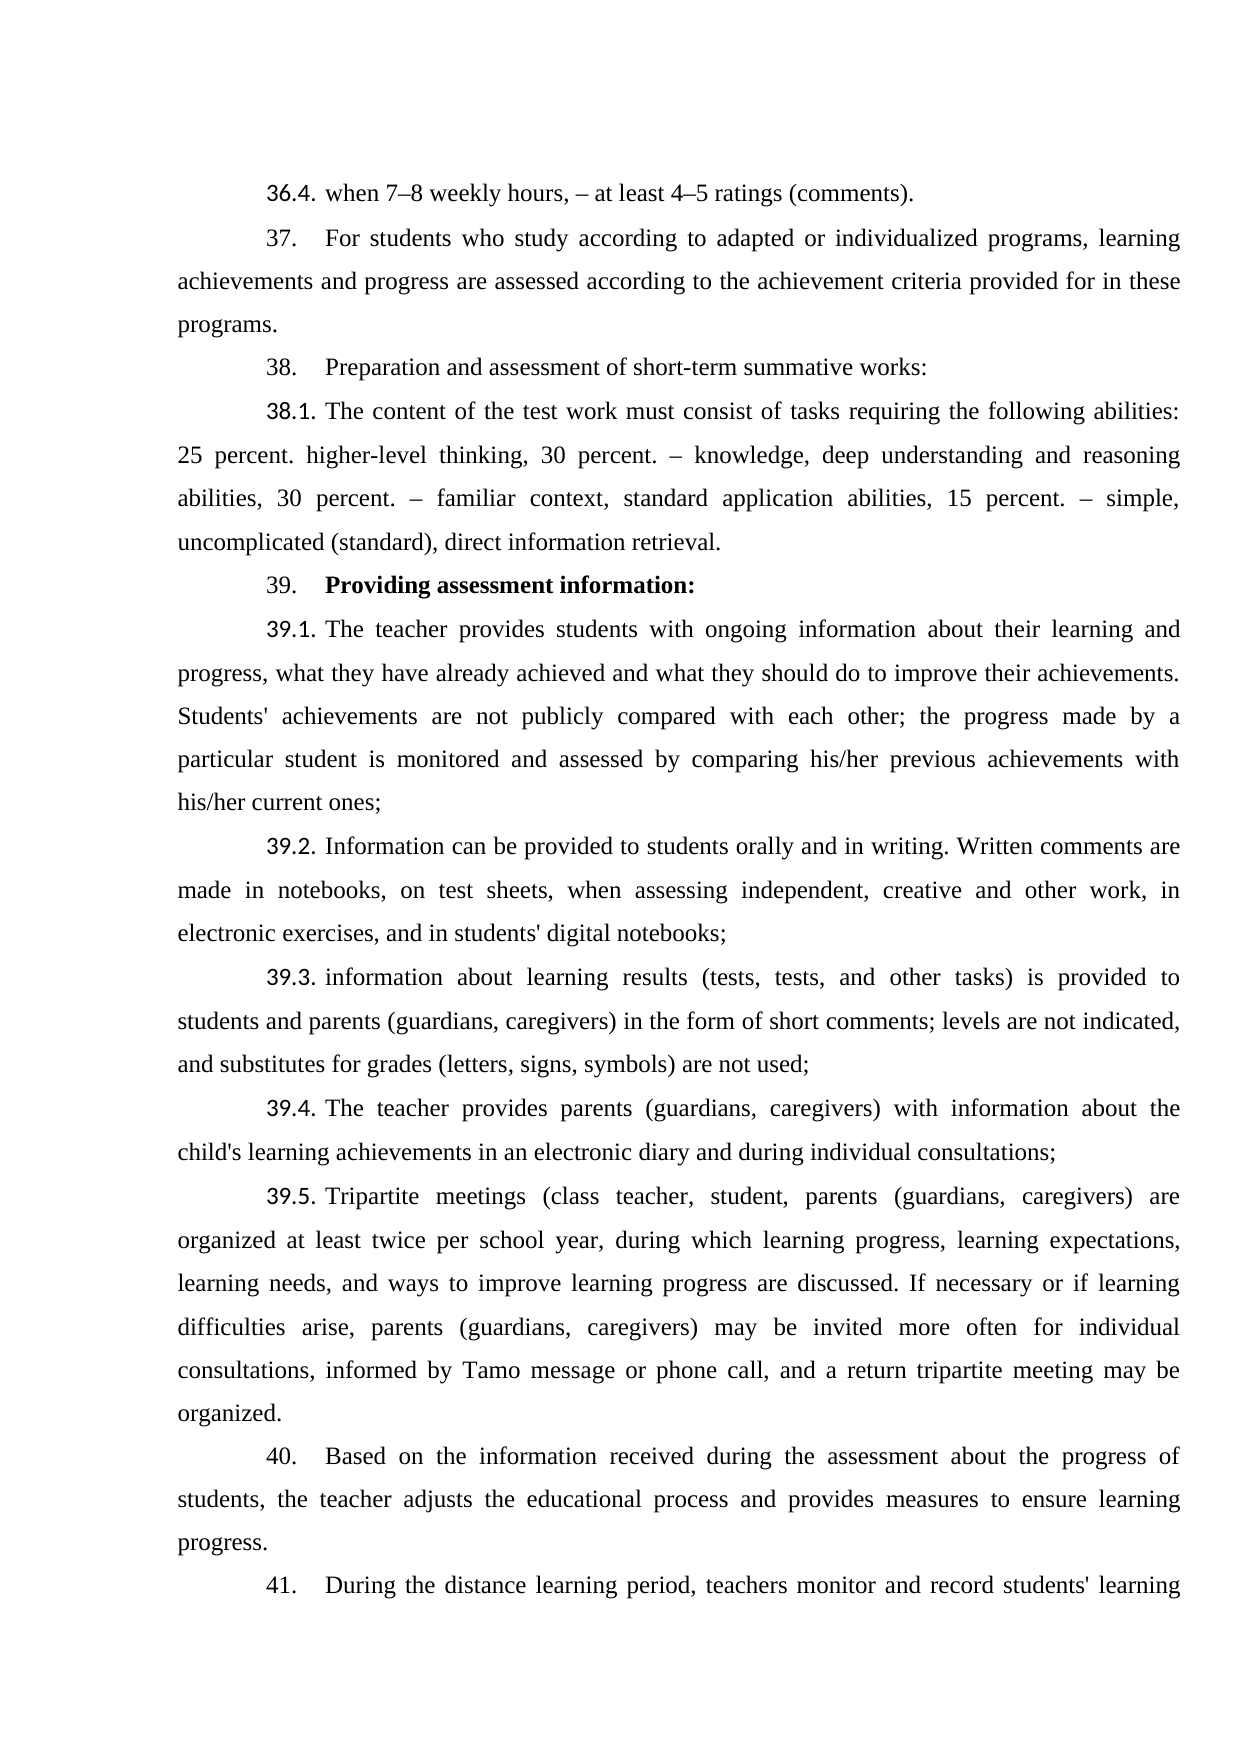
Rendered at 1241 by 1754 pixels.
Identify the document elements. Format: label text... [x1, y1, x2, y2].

list when 7–8 weekly hours, – at least 4–5 ratings (comments). [177, 177, 1181, 208]
list Information can be provided to students orally and in writing. Written comments are made in notebooks, on test sheets, when assessing independent, creative and other work, in electronic exercises, and in students' digital notebooks; [177, 830, 1181, 947]
list For students who study according to adapted or individualized programs, learning achievements and progress are assessed according to the achievement criteria provided for in these programs. [177, 223, 1181, 338]
list Tripartite meetings (class teacher, student, parents (guardians, caregivers) are organized at least twice per school year, during which learning progress, learning expectations, learning needs, and ways to improve learning progress are discussed. If necessary or if learning difficulties arise, parents (guardians, caregivers) may be invited more often for individual consultations, informed by Tamo message or phone call, and a return tripartite meeting may be organized. [177, 1181, 1181, 1427]
list The content of the test work must consist of tasks requiring the following abilities: 25 percent. higher-level thinking, 30 percent. – knowledge, deep understanding and reasoning abilities, 30 percent. – familiar context, standard application abilities, 15 percent. – simple, uncomplicated (standard), direct information retrieval. [177, 395, 1181, 555]
list Providing assessment information: [177, 570, 1181, 598]
list Preparation and assessment of short-term summative works: [177, 352, 1181, 381]
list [177, 1570, 1181, 1599]
list information about learning results (tests, tests, and other tasks) is provided to students and parents (guardians, caregivers) in the form of short comments; levels are not indicated, and substitutes for grades (letters, signs, symbols) are not used; [177, 961, 1181, 1078]
list The teacher provides parents (guardians, caregivers) with information about the child's learning achievements in an electronic diary and during individual consultations; [177, 1092, 1181, 1166]
list The teacher provides students with ongoing information about their learning and progress, what they have already achieved and what they should do to improve their achievements. Students' achievements are not publicly compared with each other; the progress made by a particular student is monitored and assessed by comparing his/her previous achievements with his/her current ones; [177, 613, 1181, 816]
list Based on the information received during the assessment about the progress of students, the teacher adjusts the educational process and provides measures to ensure learning progress. [177, 1441, 1181, 1556]
